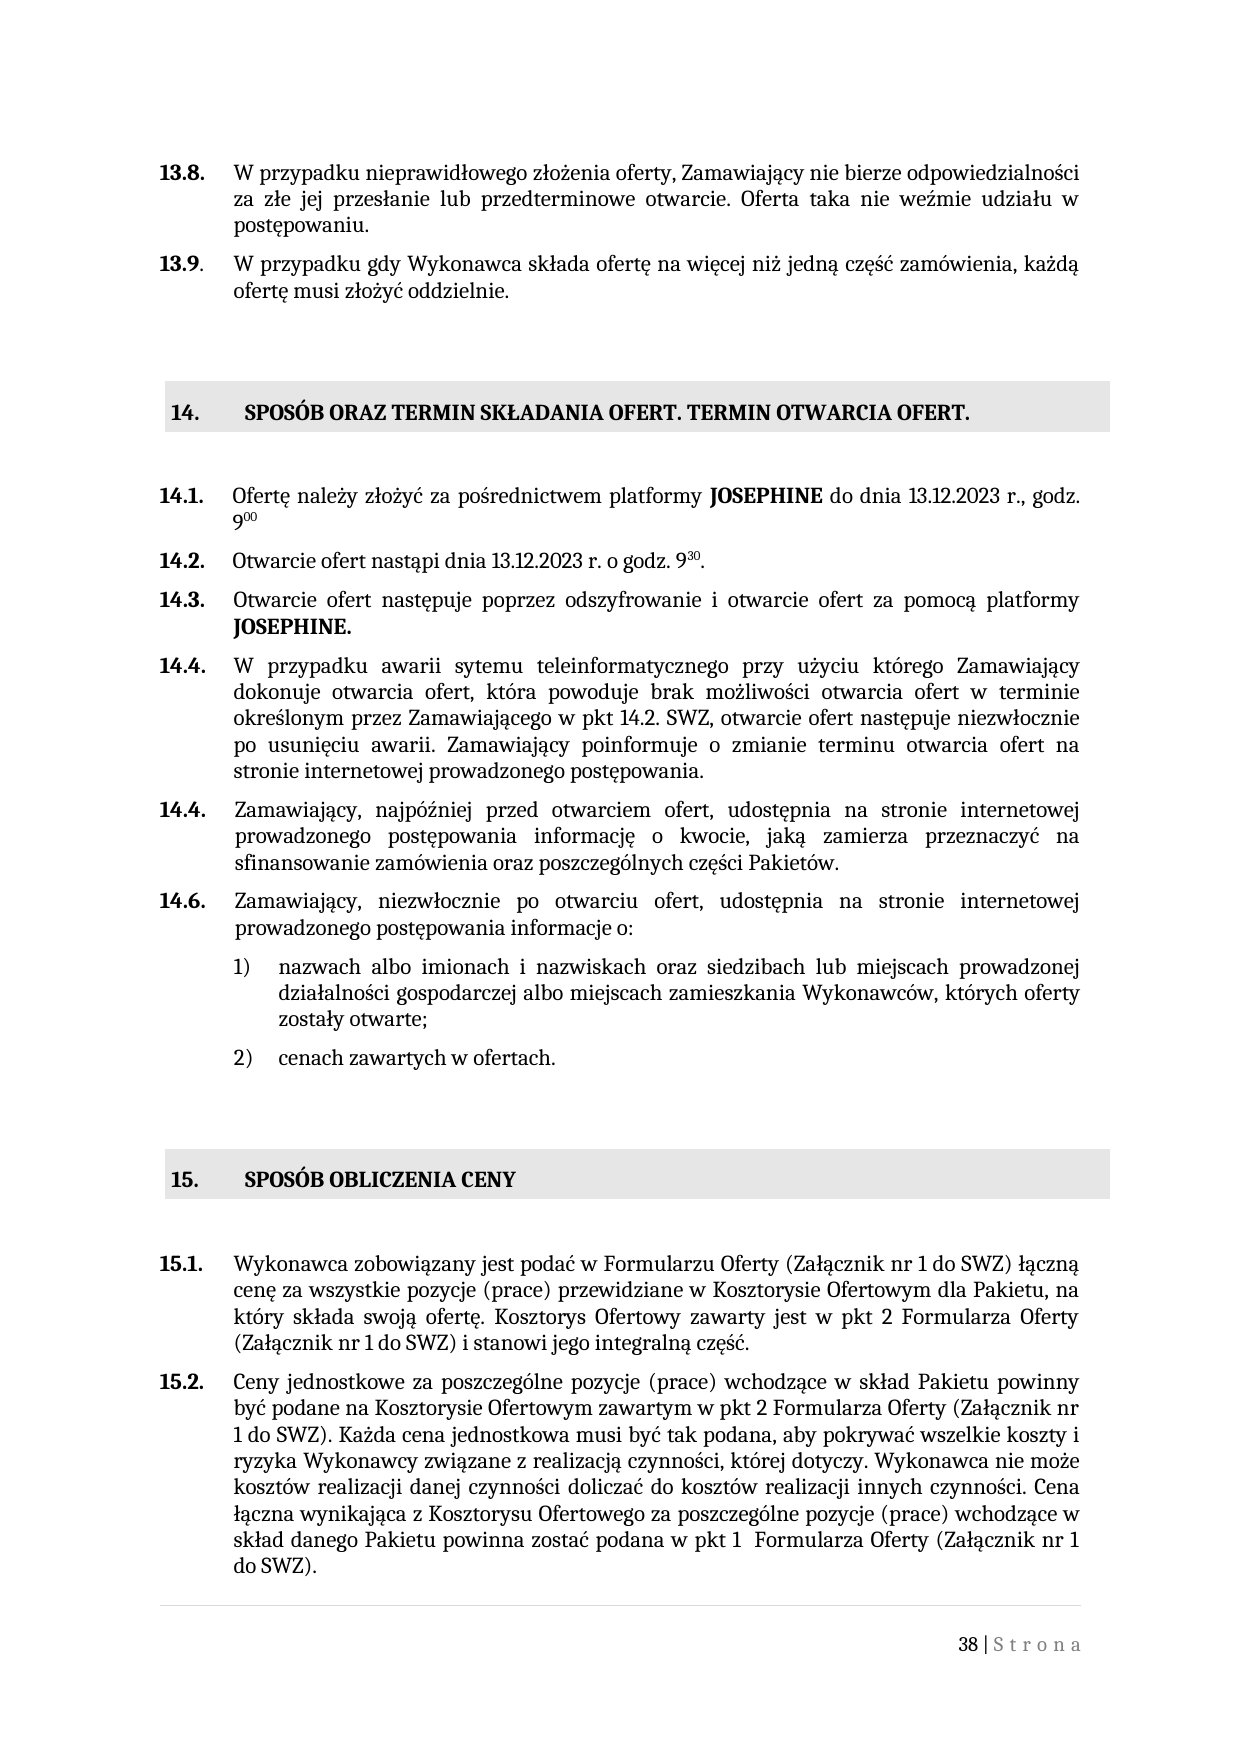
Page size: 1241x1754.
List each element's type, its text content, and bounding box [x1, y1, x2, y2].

list 14.4. W przypadku awarii sytemu teleinformatycznego przy użyciu którego Zamawiający dokonuje otwarcia ofert, która powoduje brak możliwości otwarcia ofert w terminie określonym przez Zamawiającego w pkt 14.2. SWZ, otwarcie ofert następuje niezwłocznie po usunięciu awarii. Zamawiający poinformuje o zmianie terminu otwarcia ofert na stronie internetowej prowadzonego postępowania. [159, 652, 1081, 784]
text 15.2. Ceny jednostkowe za poszczególne pozycje (prace) wchodzące w skład Pakietu powinny być podane na Kosztorysie Ofertowym zawartym w pkt 2 Formularza Oferty (Załącznik nr 1 do SWZ). Każda cena jednostkowa musi być tak podana, aby pokrywać wszelkie koszty i ryzyka Wykonawcy związane z realizacją czynności, której dotyczy. Wykonawca nie może kosztów realizacji danej czynności doliczać do kosztów realizacji innych czynności. Cena łączna wynikająca z Kosztorysu Ofertowego za poszczególne pozycje (prace) wchodzące w skład danego Pakietu powinna zostać podana w pkt 1 Formularza Oferty (Załącznik nr 1 do SWZ). [159, 1369, 1081, 1579]
table_header 15. SPOSÓB OBLICZENIA CENY [165, 1149, 1110, 1199]
text 14.4. Zamawiający, najpóźniej przed otwarciem ofert, udostępnia na stronie internetowej prowadzonego postępowania informację o kwocie, jaką zamierza przeznaczyć na sfinansowanie zamówienia oraz poszczególnych części Pakietów. [159, 797, 1081, 876]
table_header 14. SPOSÓB ORAZ TERMIN SKŁADANIA OFERT. TERMIN OTWARCIA OFERT. [165, 381, 1110, 432]
list 14.3. Otwarcie ofert następuje poprzez odszyfrowanie i otwarcie ofert za pomocą platformy JOSEPHINE. [159, 587, 1081, 640]
text 13.8. W przypadku nieprawidłowego złożenia oferty, Zamawiający nie bierze odpowiedzialności za złe jej przesłanie lub przedterminowe otwarcie. Oferta taka nie weźmie udziału w postępowaniu. [159, 159, 1081, 238]
text 14.1. Ofertę należy złożyć za pośrednictwem platformy JOSEPHINE do dnia 13.12.2023 r., godz. 900 [159, 483, 1081, 536]
text 2) cenach zawartych w ofertach. [234, 1045, 1081, 1071]
text 15.1. Wykonawca zobowiązany jest podać w Formularzu Oferty (Załącznik nr 1 do SWZ) łączną cenę za wszystkie pozycje (prace) przewidziane w Kosztorysie Ofertowym dla Pakietu, na który składa swoją ofertę. Kosztorys Ofertowy zawarty jest w pkt 2 Formularza Oferty (Załącznik nr 1 do SWZ) i stanowi jego integralną część. [159, 1251, 1081, 1356]
text 14.2. Otwarcie ofert nastąpi dnia 13.12.2023 r. o godz. 930. [159, 548, 1081, 575]
text 14.6. Zamawiający, niezwłocznie po otwarciu ofert, udostępnia na stronie internetowej prowadzonego postępowania informacje o: [159, 888, 1081, 941]
text 1) nazwach albo imionach i nazwiskach oraz siedzibach lub miejscach prowadzonej działalności gospodarczej albo miejscach zamieszkania Wykonawców, których oferty zostały otwarte; [234, 953, 1081, 1032]
text 13.9. W przypadku gdy Wykonawca składa ofertę na więcej niż jedną część zamówienia, każdą ofertę musi złożyć oddzielnie. [159, 251, 1081, 304]
